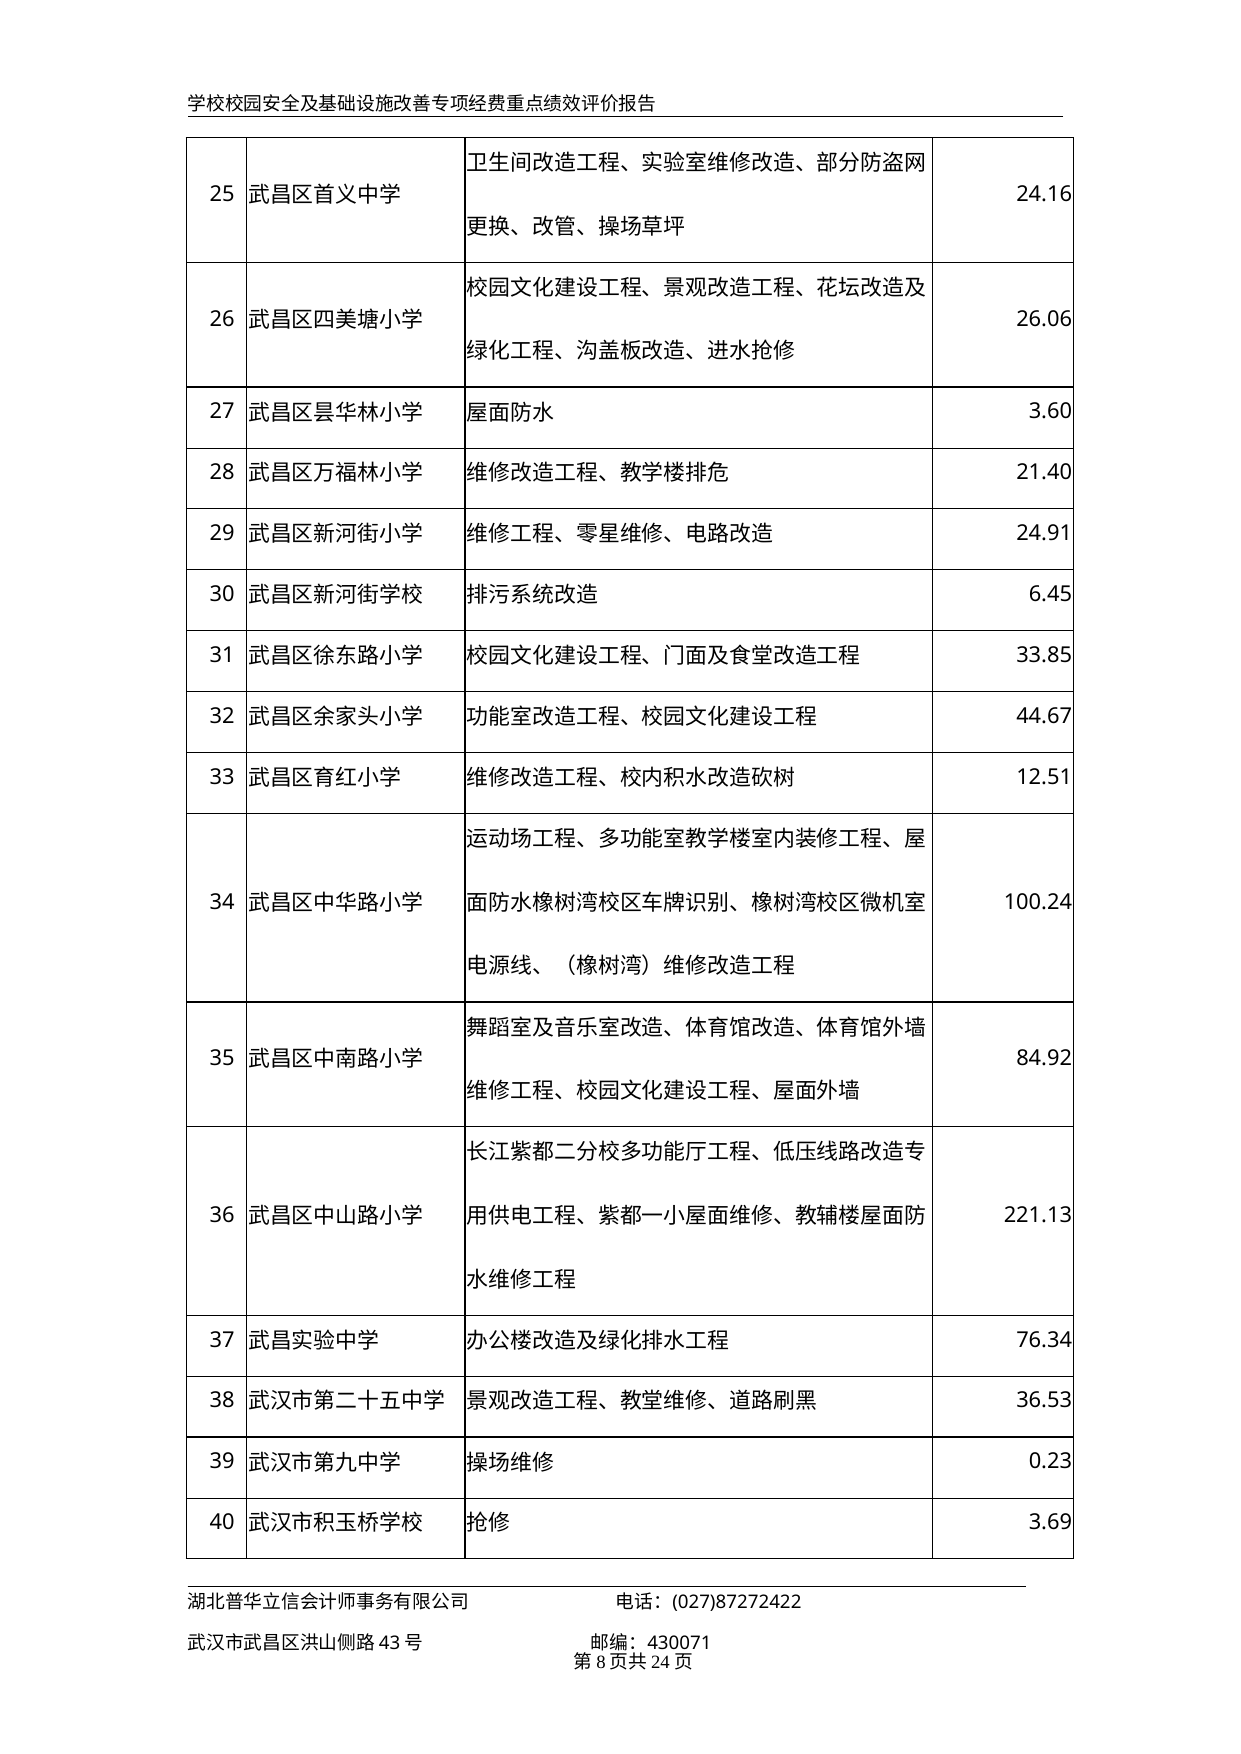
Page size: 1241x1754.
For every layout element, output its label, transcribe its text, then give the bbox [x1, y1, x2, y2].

table_cell 武昌区首义中学 [247, 138, 464, 262]
table_cell 抢修 [466, 1499, 932, 1558]
table_cell 功能室改造工程、校园文化建设工程 [466, 692, 932, 752]
table_cell 武昌区新河街学校 [247, 570, 464, 630]
table_cell 武昌区育红小学 [247, 753, 464, 813]
table_cell 校园文化建设工程、景观改造工程、花坛改造及绿化工程、沟盖板改造、进水抢修 [466, 263, 932, 386]
table_cell 舞蹈室及音乐室改造、体育馆改造、体育馆外墙维修工程、校园文化建设工程、屋面外墙 [466, 1003, 932, 1126]
table_cell 40 [187, 1499, 246, 1558]
table_cell 28 [187, 449, 246, 508]
table_cell 武昌区新河街小学 [247, 509, 464, 569]
table_cell 武昌区余家头小学 [247, 692, 464, 752]
table_cell 25 [187, 138, 246, 262]
table_cell 76.34 [933, 1316, 1073, 1376]
table_cell 运动场工程、多功能室教学楼室内装修工程、屋面防水橡树湾校区车牌识别、橡树湾校区微机室电源线、（橡树湾）维修改造工程 [466, 814, 932, 1001]
table_cell 武汉市第二十五中学 [247, 1377, 464, 1436]
table_cell 39 [187, 1438, 246, 1497]
table_cell 武汉市第九中学 [247, 1438, 464, 1497]
table_cell 维修改造工程、校内积水改造砍树 [466, 753, 932, 813]
table_cell 36 [187, 1127, 246, 1314]
table_cell 长江紫都二分校多功能厅工程、低压线路改造专用供电工程、紫都一小屋面维修、教辅楼屋面防水维修工程 [466, 1127, 932, 1314]
table_cell 0.23 [933, 1438, 1073, 1497]
table_cell 武昌区中山路小学 [247, 1127, 464, 1314]
table_cell 维修工程、零星维修、电路改造 [466, 509, 932, 569]
table_cell 33.85 [933, 631, 1073, 691]
table_cell 100.24 [933, 814, 1073, 1001]
table_cell 34 [187, 814, 246, 1001]
table_cell 维修改造工程、教学楼排危 [466, 449, 932, 508]
table_cell 24.91 [933, 509, 1073, 569]
table_cell 校园文化建设工程、门面及食堂改造工程 [466, 631, 932, 691]
table_cell 武昌区四美塘小学 [247, 263, 464, 386]
table_cell 6.45 [933, 570, 1073, 630]
table_cell 操场维修 [466, 1438, 932, 1497]
table_cell 26.06 [933, 263, 1073, 386]
table_cell 3.60 [933, 388, 1073, 447]
table_cell 30 [187, 570, 246, 630]
table_cell 84.92 [933, 1003, 1073, 1126]
table_cell 44.67 [933, 692, 1073, 752]
table_cell 武昌区徐东路小学 [247, 631, 464, 691]
table_cell 卫生间改造工程、实验室维修改造、部分防盗网更换、改管、操场草坪 [466, 138, 932, 262]
table_cell 37 [187, 1316, 246, 1376]
table_cell 3.69 [933, 1499, 1073, 1558]
table_cell 武昌区中南路小学 [247, 1003, 464, 1126]
table_cell 27 [187, 388, 246, 447]
table_cell 26 [187, 263, 246, 386]
table_cell 12.51 [933, 753, 1073, 813]
table_cell 武汉市积玉桥学校 [247, 1499, 464, 1558]
table_cell 31 [187, 631, 246, 691]
table_cell 武昌区中华路小学 [247, 814, 464, 1001]
table_cell 29 [187, 509, 246, 569]
table_cell 武昌区昙华林小学 [247, 388, 464, 447]
table_cell 21.40 [933, 449, 1073, 508]
table_cell 38 [187, 1377, 246, 1436]
table_cell 33 [187, 753, 246, 813]
table_cell 屋面防水 [466, 388, 932, 447]
table_cell 221.13 [933, 1127, 1073, 1314]
table_cell 办公楼改造及绿化排水工程 [466, 1316, 932, 1376]
table_cell 排污系统改造 [466, 570, 932, 630]
table_cell 景观改造工程、教堂维修、道路刷黑 [466, 1377, 932, 1436]
table_cell 32 [187, 692, 246, 752]
table_cell 24.16 [933, 138, 1073, 262]
table_cell 35 [187, 1003, 246, 1126]
table_cell 武昌区万福林小学 [247, 449, 464, 508]
table_cell 36.53 [933, 1377, 1073, 1436]
table_cell 武昌实验中学 [247, 1316, 464, 1376]
